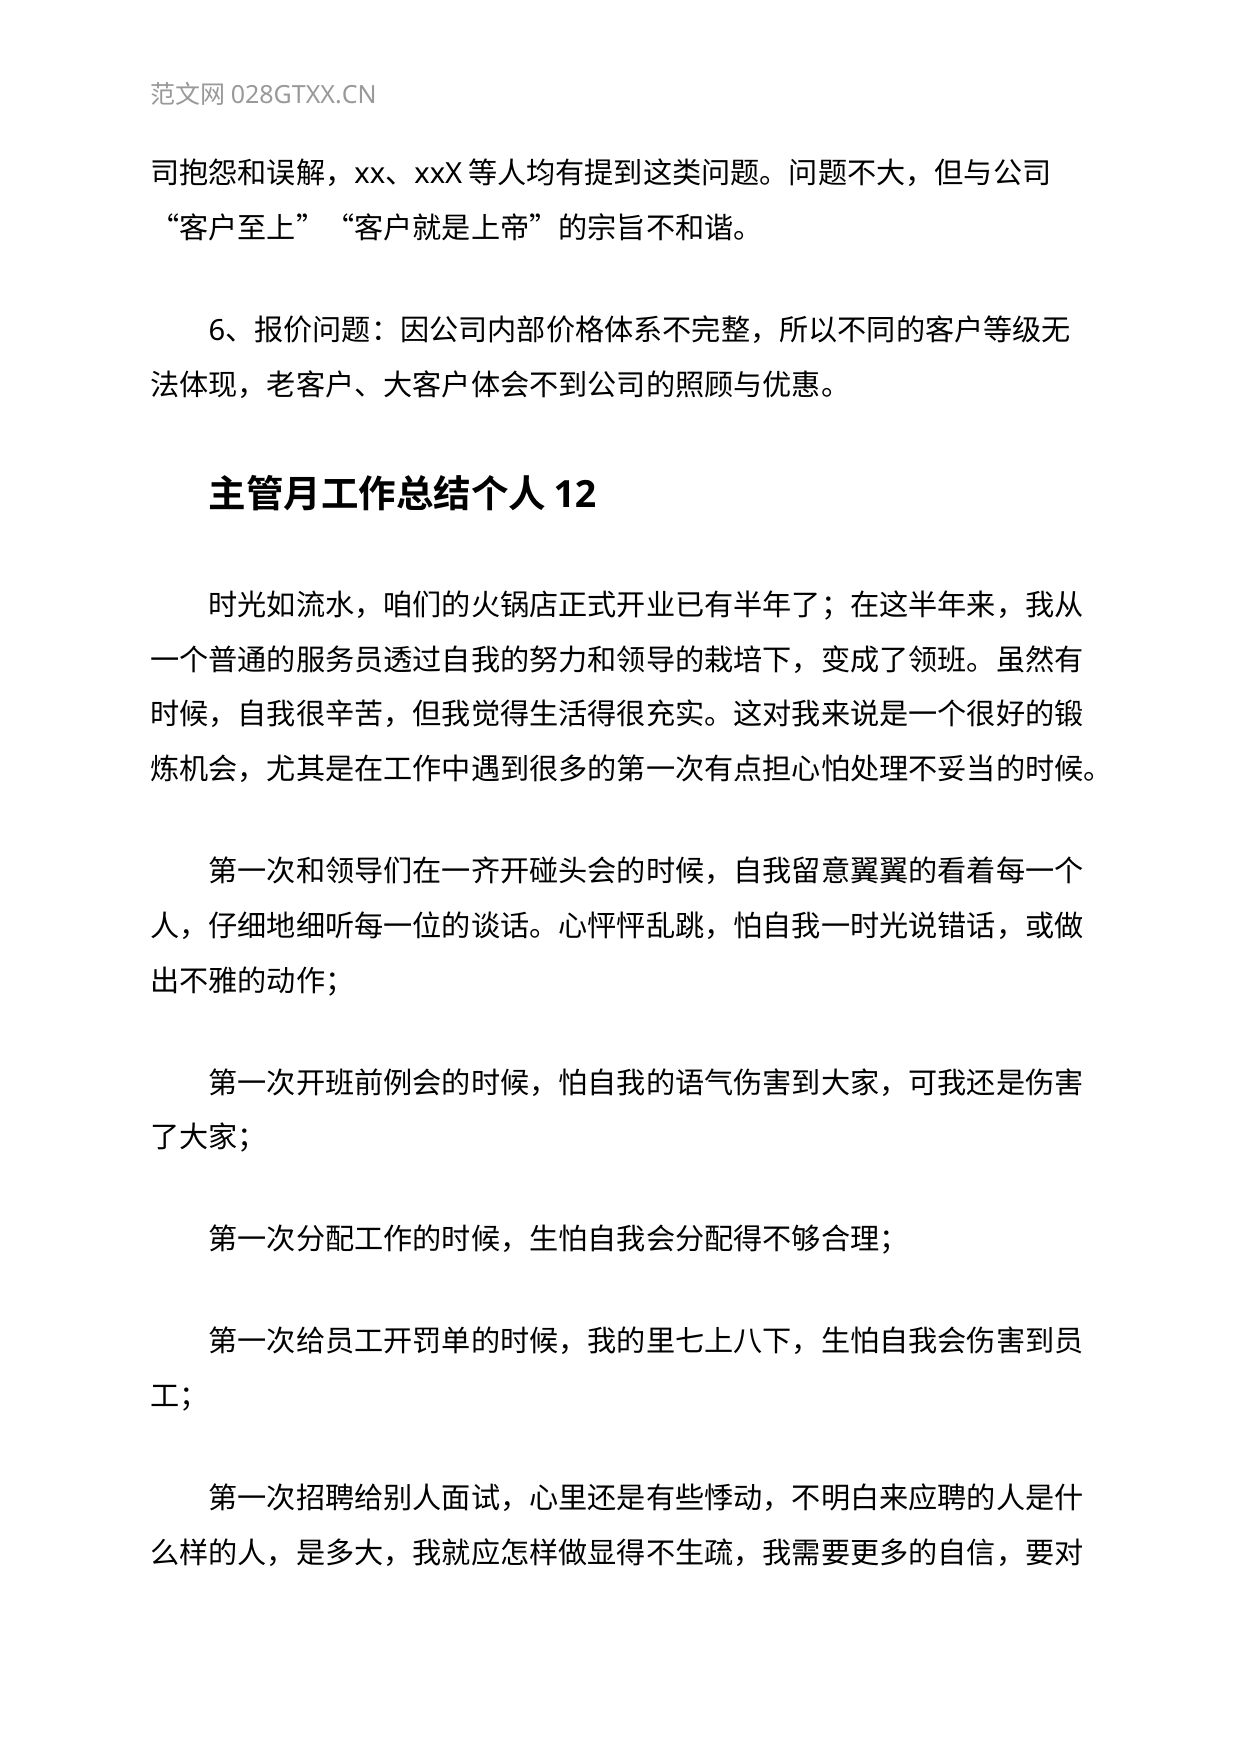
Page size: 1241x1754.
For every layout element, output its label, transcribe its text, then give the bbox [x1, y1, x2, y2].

text 第一次和领导们在一齐开碰头会的时候，自我留意翼翼的看着每一个人，仔细地细听每一位的谈话。心怦怦乱跳，怕自我一时光说错话，或做出不雅的动作； [150, 848, 1090, 1000]
text 第一次给员工开罚单的时候，我的里七上八下，生怕自我会伤害到员工； [150, 1318, 1090, 1415]
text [150, 1474, 1090, 1571]
text 主管月工作总结个人12 [150, 463, 1090, 518]
text 6、报价问题：因公司内部价格体系不完整，所以不同的客户等级无法体现，老客户、大客户体会不到公司的照顾与优惠。 [150, 307, 1090, 404]
text 第一次开班前例会的时候，怕自我的语气伤害到大家，可我还是伤害了大家； [150, 1059, 1090, 1156]
text 第一次分配工作的时候，生怕自我会分配得不够合理； [150, 1216, 1090, 1258]
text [150, 150, 1090, 247]
text 时光如流水，咱们的火锅店正式开业已有半年了；在这半年来，我从一个普通的服务员透过自我的努力和领导的栽培下，变成了领班。虽然有时候，自我很辛苦，但我觉得生活得很充实。这对我来说是一个很好的锻炼机会，尤其是在工作中遇到很多的第一次有点担心怕处理不妥当的时候。 [150, 581, 1090, 788]
